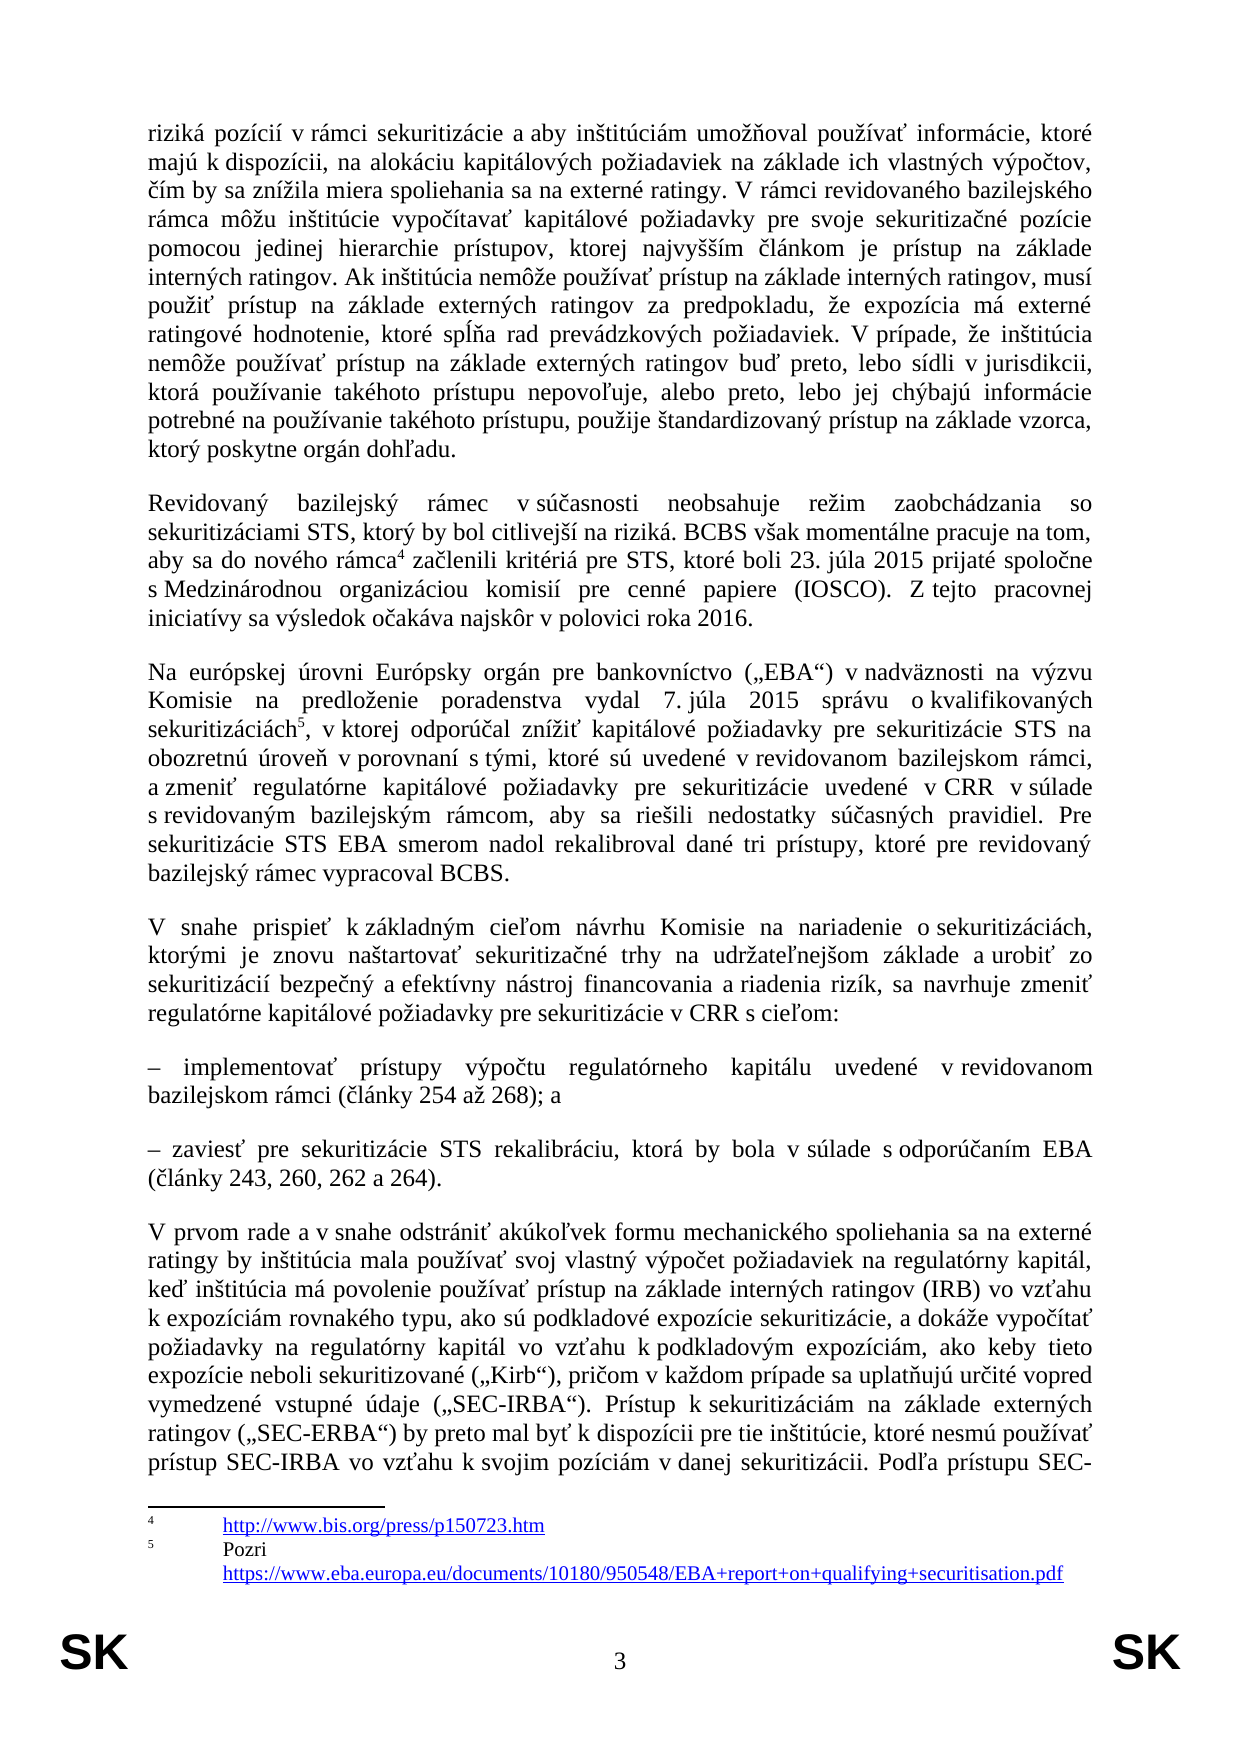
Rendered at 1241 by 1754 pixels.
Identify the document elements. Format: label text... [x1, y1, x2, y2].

text Revidovaný bazilejský rámec v súčasnosti neobsahuje režim zaobchádzania so sekuritizáciami STS, ktorý by bol citlivejší na riziká. BCBS však momentálne pracuje na tom, aby sa do nového rámca začlenili kritériá pre STS, ktoré boli 23. júla 2015 prijaté spoločne s Medzinárodnou organizáciou komisií pre cenné papiere (IOSCO). Z tejto pracovnej iniciatívy sa výsledok očakáva najskôr v polovici roka 2016. [148, 488, 1093, 632]
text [148, 118, 1093, 463]
text Na európskej úrovni Európsky orgán pre bankovníctvo („EBA“) v nadväznosti na výzvu Komisie na predloženie poradenstva vydal 7. júla 2015 správu o kvalifikovaných sekuritizáciách, v ktorej odporúčal znížiť kapitálové požiadavky pre sekuritizácie STS na obozretnú úroveň v porovnaní s tými, ktoré sú uvedené v revidovanom bazilejskom rámci, a zmeniť regulatórne kapitálové požiadavky pre sekuritizácie uvedené v CRR v súlade s revidovaným bazilejským rámcom, aby sa riešili nedostatky súčasných pravidiel. Pre sekuritizácie STS EBA smerom nadol rekalibroval dané tri prístupy, ktoré pre revidovaný bazilejský rámec vypracoval BCBS. [148, 657, 1093, 887]
text – implementovať prístupy výpočtu regulatórneho kapitálu uvedené v revidovanom bazilejskom rámci (články 254 až 268); a [148, 1052, 1093, 1109]
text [148, 1217, 1093, 1476]
text – zaviesť pre sekuritizácie STS rekalibráciu, ktorá by bola v súlade s odporúčaním EBA (články 243, 260, 262 a 264). [148, 1134, 1093, 1192]
text V snahe prispieť k základným cieľom návrhu Komisie na nariadenie o sekuritizáciách, ktorými je znovu naštartovať sekuritizačné trhy na udržateľnejšom základe a urobiť zo sekuritizácií bezpečný a efektívny nástroj financovania a riadenia rizík, sa navrhuje zmeniť regulatórne kapitálové požiadavky pre sekuritizácie v CRR s cieľom: [148, 912, 1093, 1027]
